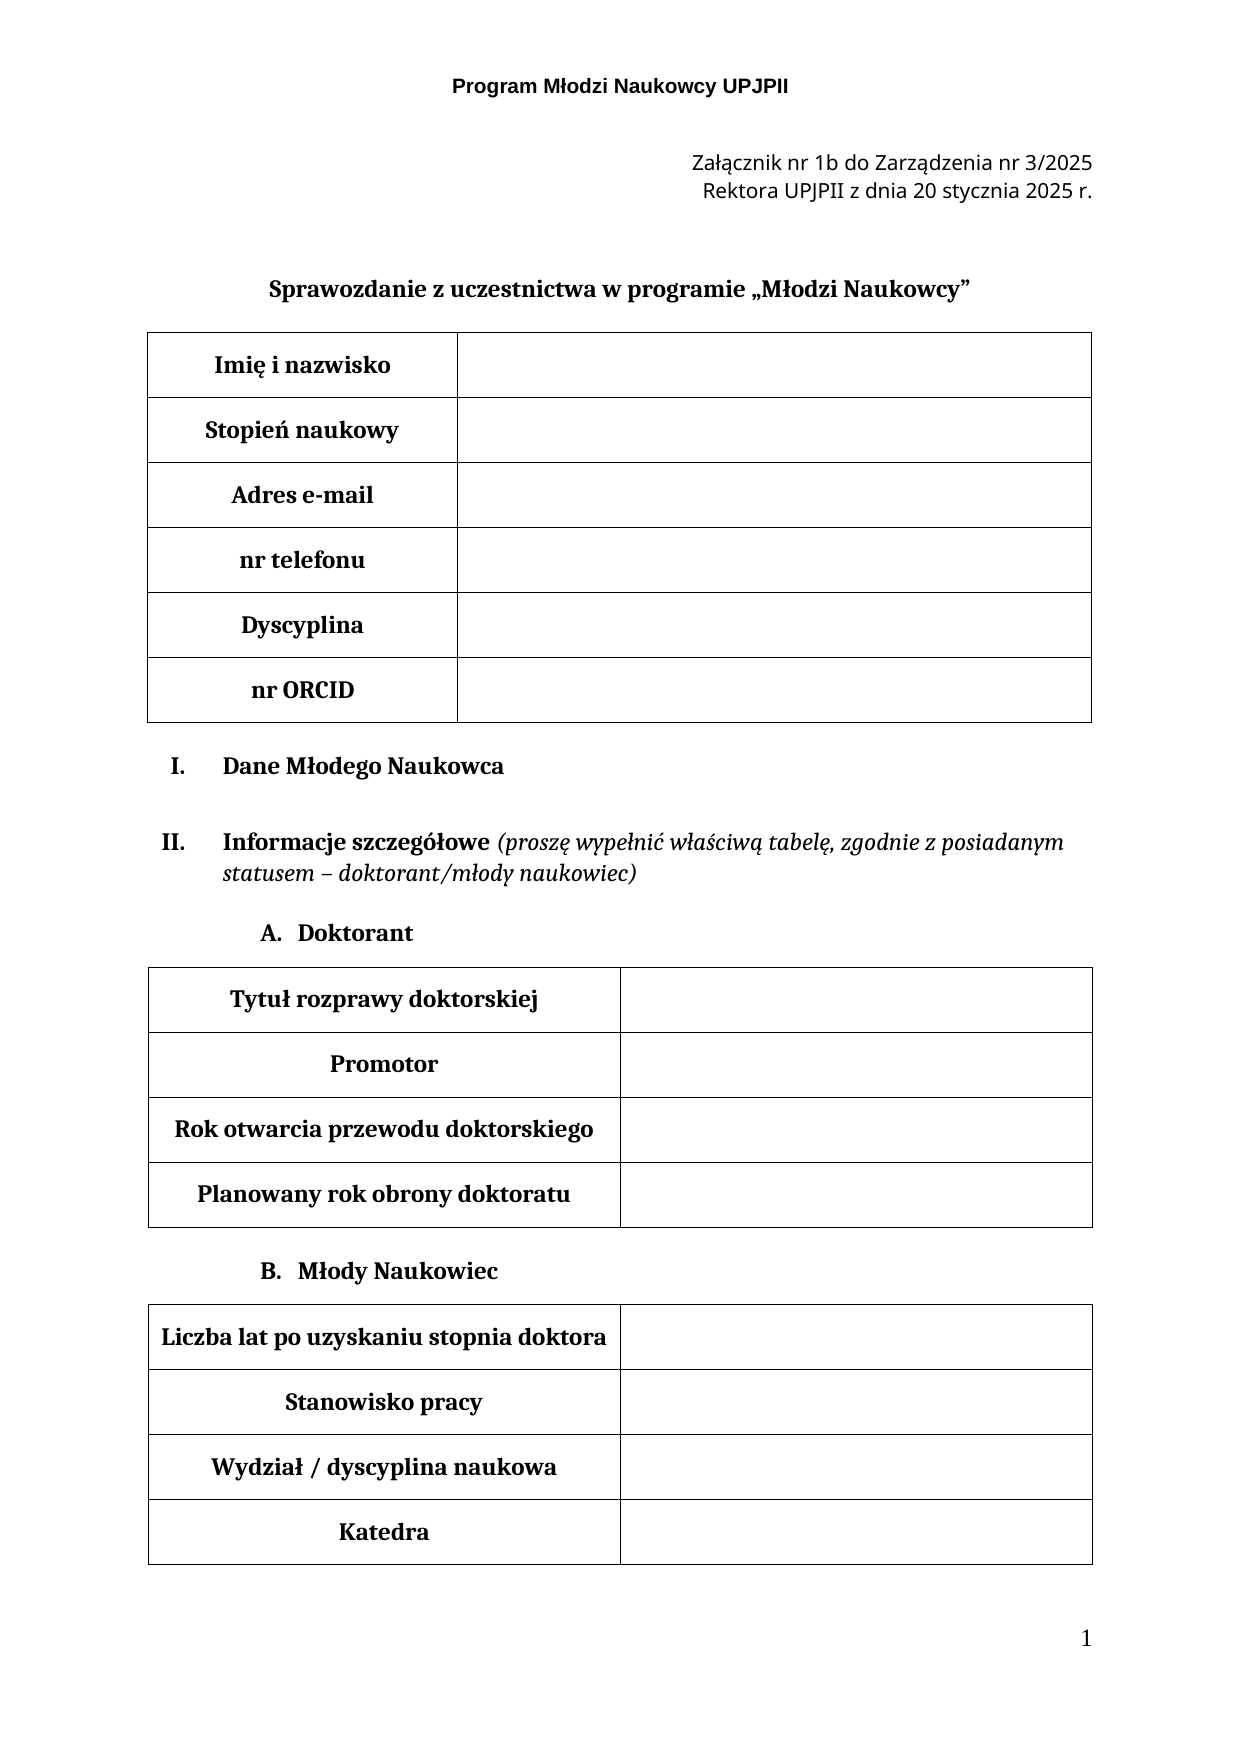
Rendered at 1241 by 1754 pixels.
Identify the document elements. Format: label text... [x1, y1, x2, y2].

table_cell [458, 528, 1091, 592]
table_header Liczba lat po uzyskaniu stopnia doktora [149, 1305, 620, 1369]
table_header [621, 968, 1092, 1032]
table_cell [621, 1033, 1092, 1097]
list Młody Naukowiec [260, 1257, 1093, 1285]
table_cell [621, 1098, 1092, 1162]
table_cell [621, 1163, 1092, 1227]
table_cell Stanowisko pracy [149, 1370, 620, 1434]
table_cell [458, 398, 1091, 462]
list Dane Młodego Naukowca [185, 752, 1093, 781]
table_cell nr telefonu [148, 528, 457, 592]
table_cell nr ORCID [148, 658, 457, 722]
table_header [458, 333, 1091, 397]
table_cell Katedra [149, 1500, 620, 1564]
text Załącznik nr 1b do Zarządzenia nr 3/2025 Rektora UPJPII z dnia 20 stycznia 2025 r. [148, 148, 1093, 204]
table_cell Wydział / dyscyplina naukowa [149, 1435, 620, 1499]
table_cell Adres e-mail [148, 463, 457, 527]
table_cell Stopień naukowy [148, 398, 457, 462]
table_cell [458, 658, 1091, 722]
table_cell [458, 463, 1091, 527]
table_cell Planowany rok obrony doktoratu [149, 1163, 620, 1227]
table_header Imię i nazwisko [148, 333, 457, 397]
table_cell [621, 1370, 1092, 1434]
table_cell [621, 1435, 1092, 1499]
list Doktorant [260, 919, 1093, 948]
table_header [621, 1305, 1092, 1369]
table_cell Rok otwarcia przewodu doktorskiego [149, 1098, 620, 1162]
table_cell Dyscyplina [148, 593, 457, 657]
table_cell Promotor [149, 1033, 620, 1097]
list Informacje szczegółowe (proszę wypełnić właściwą tabelę, zgodnie z posiadanym statusem – doktorant/młody naukowiec) [185, 828, 1093, 888]
text Sprawozdanie z uczestnictwa w programie „Młodzi Naukowcy” [148, 274, 1093, 303]
table_cell [458, 593, 1091, 657]
table_header Tytuł rozprawy doktorskiej [149, 968, 620, 1032]
table_cell [621, 1500, 1092, 1564]
